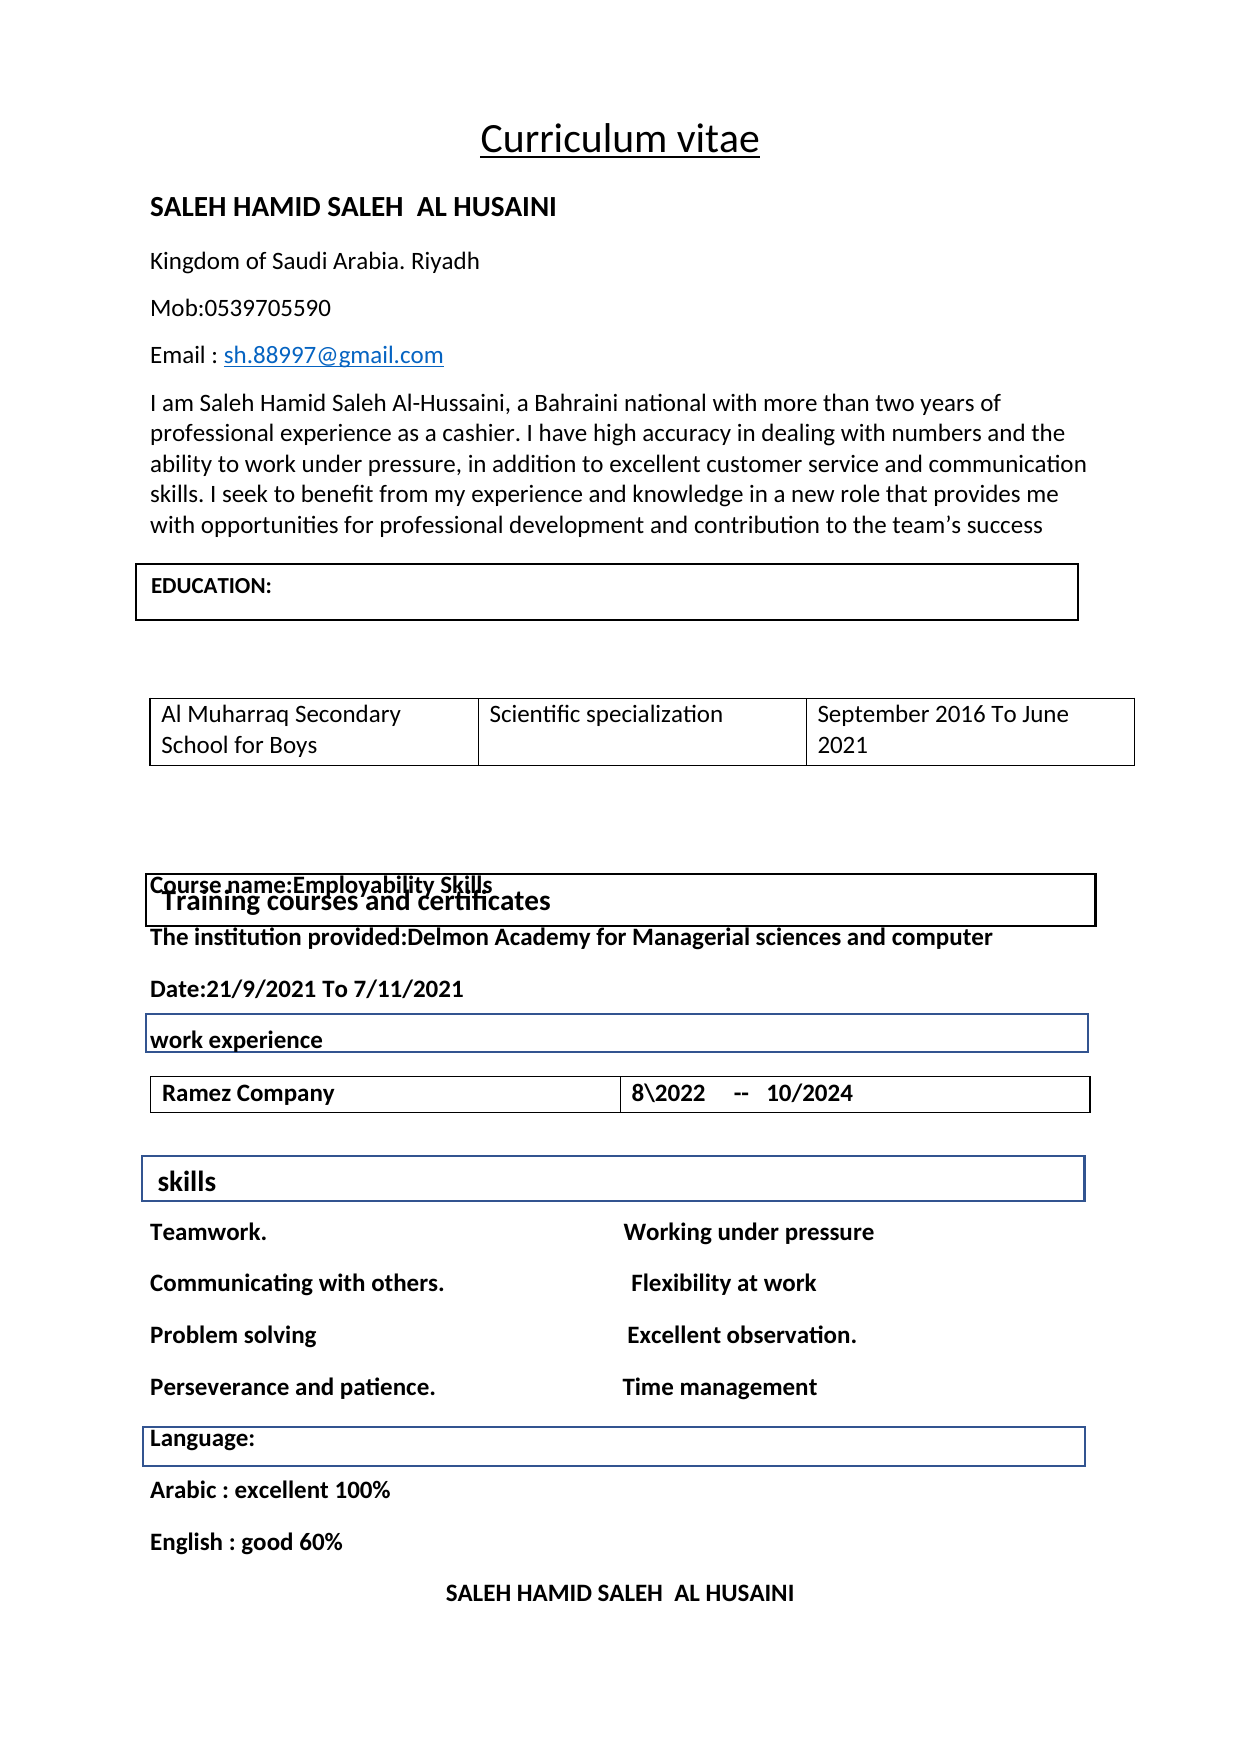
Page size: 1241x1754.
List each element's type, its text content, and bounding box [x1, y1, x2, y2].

text Email : sh.88997@gmail.com [150, 339, 1090, 370]
table_header Ramez Company [151, 1077, 620, 1112]
text SALEH HAMID SALEH AL HUSAINI [150, 1578, 1090, 1608]
text The institution provided:Delmon Academy for Managerial sciences and computer [150, 921, 1090, 952]
text Date:21/9/2021 To 7/11/2021 [150, 973, 1090, 1003]
table_header 8\2022 -- 10/2024 [621, 1077, 1089, 1112]
text Teamwork. Working under pressure [150, 1216, 1090, 1246]
text work experience [150, 1024, 1090, 1055]
text Arabic : excellent 100% [150, 1474, 1090, 1505]
text SALEH HAMID SALEH AL HUSAINI [150, 188, 1090, 223]
text English : good 60% [150, 1526, 1090, 1556]
text Problem solving Excellent observation. [150, 1319, 1090, 1350]
text Mob:0539705590 [150, 292, 1090, 323]
table_header Scientific specialization [479, 699, 806, 765]
table_header Al Muharraq Secondary School for Boys [151, 699, 478, 765]
text I am Saleh Hamid Saleh Al-Hussaini, a Bahraini national with more than two years of professional experience as a cashier. I have high accuracy in dealing with numbers and the ability to work under pressure, in addition to excellent customer service and communication skills. I seek to benefit from my experience and knowledge in a new role that provides me with opportunities for professional development and contribution to the team’s success [150, 387, 1090, 539]
text Curriculum vitae [150, 112, 1090, 163]
text Communicating with others. Flexibility at work [150, 1268, 1090, 1298]
text Course name:Employability Skills [150, 869, 1090, 900]
text Kingdom of Saudi Arabia. Riyadh [150, 245, 1090, 276]
text Language: [150, 1423, 1090, 1453]
table_header September 2016 To June 2021 [807, 699, 1134, 765]
text Perseverance and patience. Time management [150, 1371, 1090, 1401]
